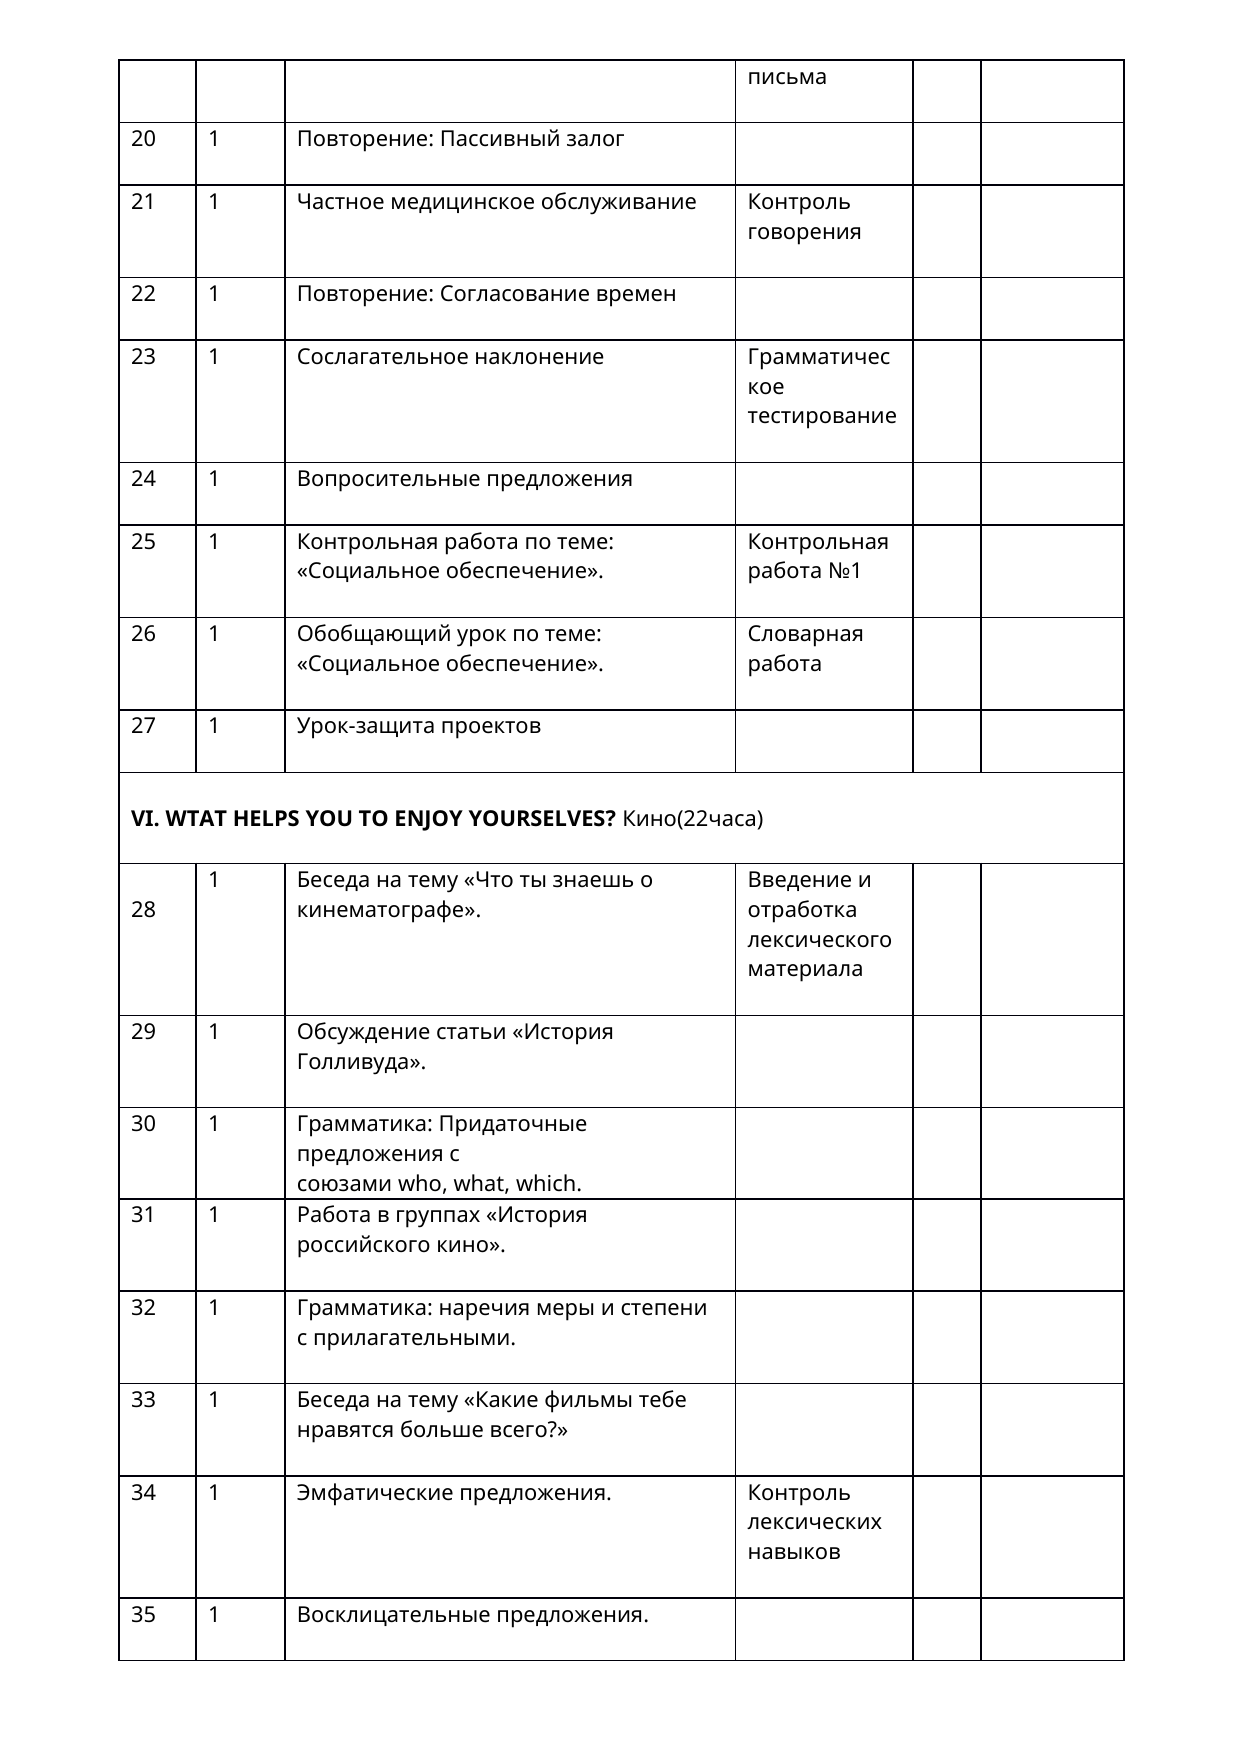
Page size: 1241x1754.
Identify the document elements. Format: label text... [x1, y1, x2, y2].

table_cell Контрольная работа №1 [736, 526, 912, 617]
table_cell 24 [120, 463, 195, 524]
table_cell 1 [197, 61, 284, 122]
table_cell [736, 1200, 912, 1290]
table_cell [982, 463, 1123, 524]
table_cell [914, 1477, 980, 1597]
table_cell 31 [120, 1200, 195, 1290]
table_cell Вопросительные предложения [286, 463, 735, 524]
table_cell [982, 1599, 1123, 1660]
table_cell [736, 1599, 912, 1660]
table_cell [914, 1384, 980, 1475]
table_cell [736, 463, 912, 524]
table_cell [982, 341, 1123, 462]
table_cell 1 [197, 618, 284, 709]
table_cell 20 [120, 123, 195, 184]
table_cell [914, 463, 980, 524]
table_cell 26 [120, 618, 195, 709]
table_cell Обсуждение статьи «История Голливуда». [286, 1016, 735, 1107]
table_cell 1 [197, 711, 284, 772]
table_cell [914, 278, 980, 339]
table_cell [914, 711, 980, 772]
table_cell 35 [120, 1599, 195, 1660]
table_cell [736, 1292, 912, 1383]
table_cell 1 [197, 186, 284, 277]
table_cell [914, 341, 980, 462]
table_cell [982, 123, 1123, 184]
table_cell [982, 1292, 1123, 1383]
table_cell [982, 1477, 1123, 1597]
table_cell Словарная работа [736, 618, 912, 709]
table_cell Контроль лексических навыков [736, 1477, 912, 1597]
table_cell 1 [197, 526, 284, 617]
table_cell 21 [120, 186, 195, 277]
table_cell [914, 61, 980, 122]
table_cell 19 [120, 61, 195, 122]
table_cell 1 [197, 1599, 284, 1660]
table_cell 1 [197, 1292, 284, 1383]
table_cell Грамматика: Придаточные предложения с союзами who, what, which. [286, 1108, 735, 1198]
table_cell Повторение: Пассивный залог [286, 123, 735, 184]
table_cell 33 [120, 1384, 195, 1475]
table_cell [982, 278, 1123, 339]
table_cell 30 [120, 1108, 195, 1198]
table_cell Грамматическое тестирование [736, 341, 912, 462]
table_cell [914, 186, 980, 277]
table_cell Обобщающий урок по теме: «Социальное обеспечение». [286, 618, 735, 709]
table_cell [736, 1384, 912, 1475]
table_cell [736, 1108, 912, 1198]
table_cell Беседа на тему «Что ты знаешь о кинематографе». [286, 864, 735, 1014]
table_cell Контроль говорения [736, 186, 912, 277]
table_cell [914, 864, 980, 1014]
table_cell [914, 526, 980, 617]
table_cell 27 [120, 711, 195, 772]
table_cell 34 [120, 1477, 195, 1597]
table_cell [914, 618, 980, 709]
table_cell [982, 526, 1123, 617]
table_cell Контрольная работа по теме: «Социальное обеспечение». [286, 526, 735, 617]
table_cell [982, 61, 1123, 122]
table_cell 32 [120, 1292, 195, 1383]
table_cell [982, 1200, 1123, 1290]
table_cell 28 [120, 864, 195, 1014]
table_cell [982, 186, 1123, 277]
table_cell [982, 1384, 1123, 1475]
table_cell 1 [197, 341, 284, 462]
table_cell [982, 1108, 1123, 1198]
table_cell 1 [197, 1200, 284, 1290]
table_cell [914, 1108, 980, 1198]
table_cell [914, 1016, 980, 1107]
table_cell [982, 1016, 1123, 1107]
table_cell Повторение: Согласование времен [286, 278, 735, 339]
table_cell Беседа на тему «Какие фильмы тебе нравятся больше всего?» [286, 1384, 735, 1475]
table_cell 1 [197, 463, 284, 524]
table_cell [914, 1200, 980, 1290]
table_cell 22 [120, 278, 195, 339]
table_cell 23 [120, 341, 195, 462]
table_cell Урок-защита проектов [286, 711, 735, 772]
table_cell Восклицательные предложения. [286, 1599, 735, 1660]
table_cell [982, 618, 1123, 709]
table_cell [736, 123, 912, 184]
table_cell Введение и отработка лексического материала [736, 864, 912, 1014]
table_cell 1 [197, 1016, 284, 1107]
table_cell [982, 864, 1123, 1014]
table_cell 25 [120, 526, 195, 617]
table_cell Работа в группах «История российского кино». [286, 1200, 735, 1290]
table_cell Сослагательное наклонение [286, 341, 735, 462]
table_cell 1 [197, 864, 284, 1014]
table_cell Частное медицинское обслуживание [286, 186, 735, 277]
table_cell Контроль письма [736, 61, 912, 122]
table_cell Грамматика: наречия меры и степени с прилагательными. [286, 1292, 735, 1383]
table_cell 1 [197, 278, 284, 339]
table_cell [736, 1016, 912, 1107]
table_cell 1 [197, 1477, 284, 1597]
table_cell 1 [197, 1108, 284, 1198]
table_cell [286, 61, 735, 122]
table_cell VI. WTAT HELPS YOU TO ENJOY YOURSELVES? Кино(22часа) [120, 773, 1123, 862]
table_cell [914, 1599, 980, 1660]
table_cell 1 [197, 123, 284, 184]
table_cell Эмфатические предложения. [286, 1477, 735, 1597]
table_cell 1 [197, 1384, 284, 1475]
table_cell [736, 711, 912, 772]
table_cell 29 [120, 1016, 195, 1107]
table_cell [914, 1292, 980, 1383]
table_cell [736, 278, 912, 339]
table_cell [914, 123, 980, 184]
table_cell [982, 711, 1123, 772]
